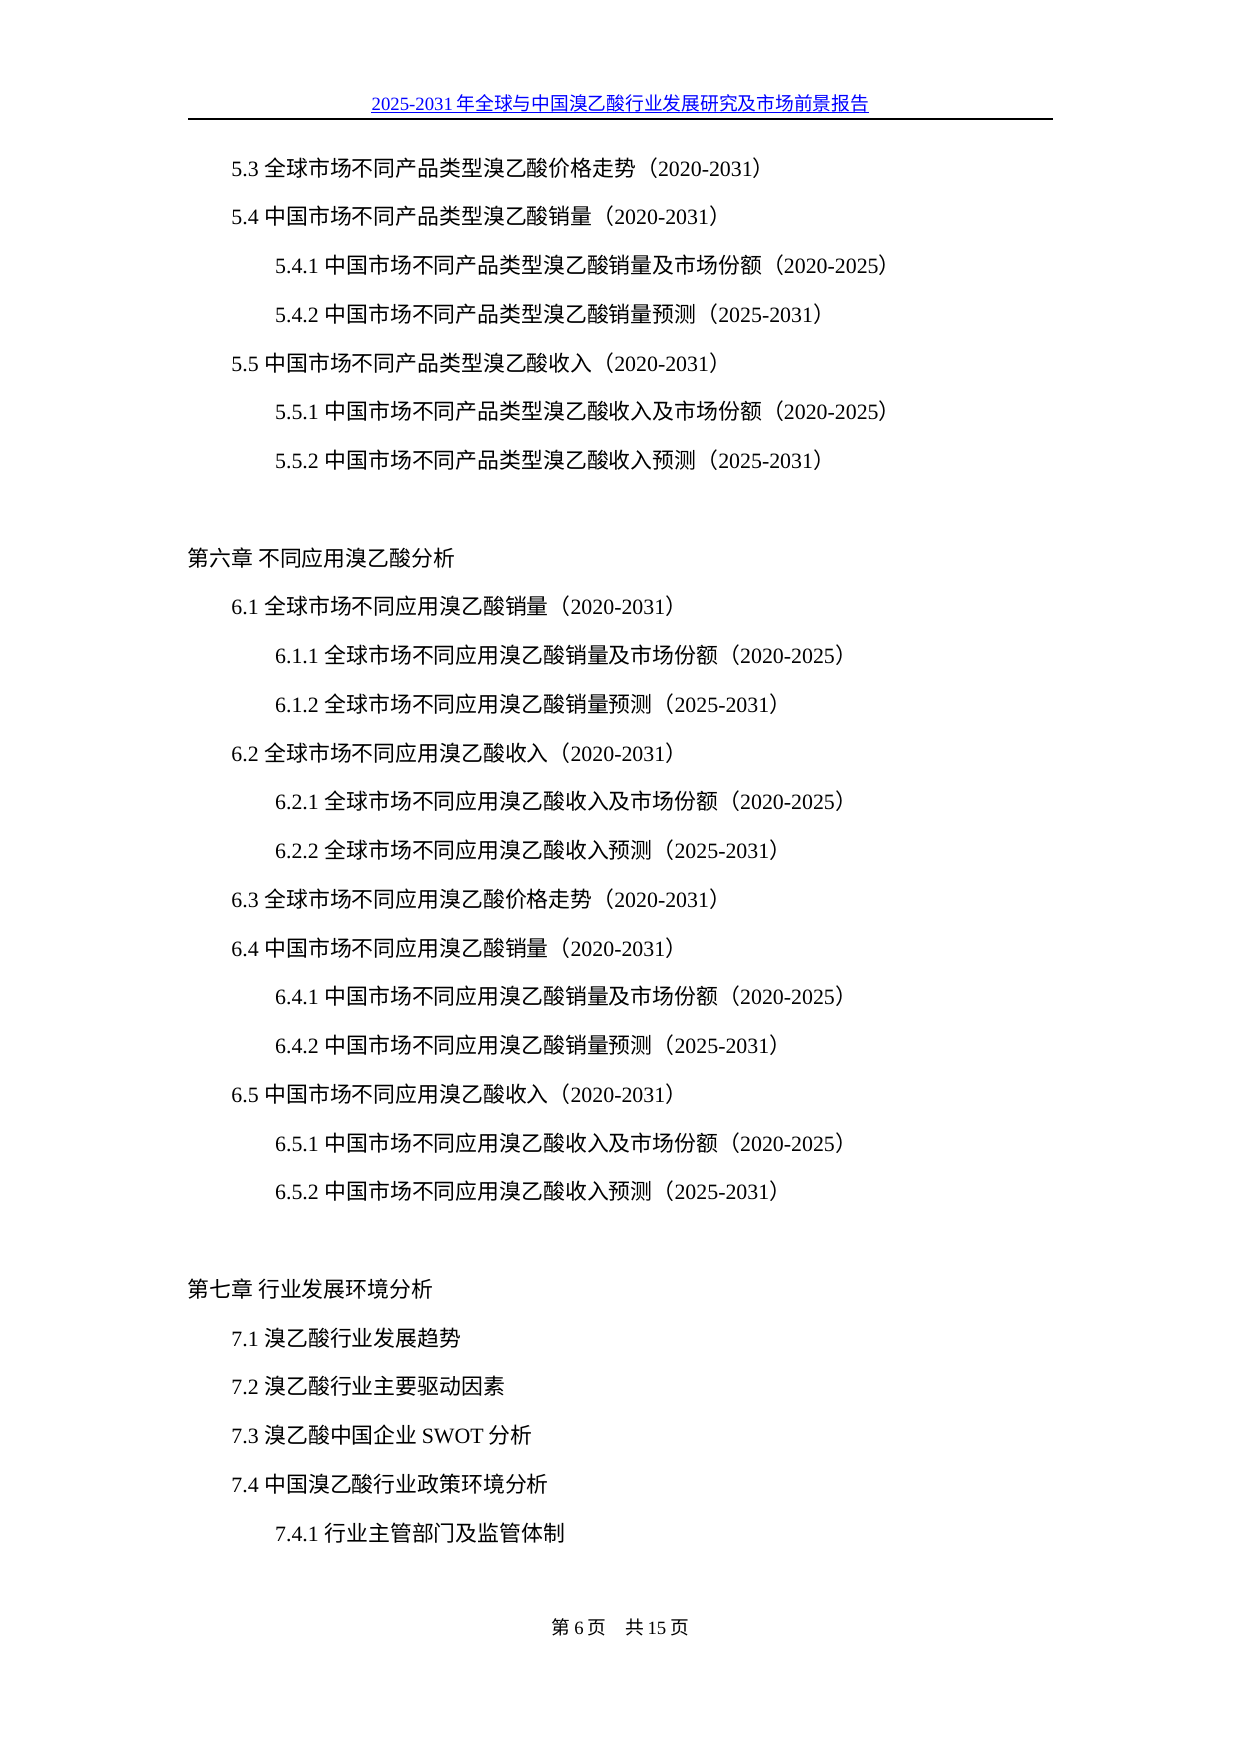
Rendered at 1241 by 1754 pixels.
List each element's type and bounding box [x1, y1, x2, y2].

text [187, 150, 1053, 1548]
